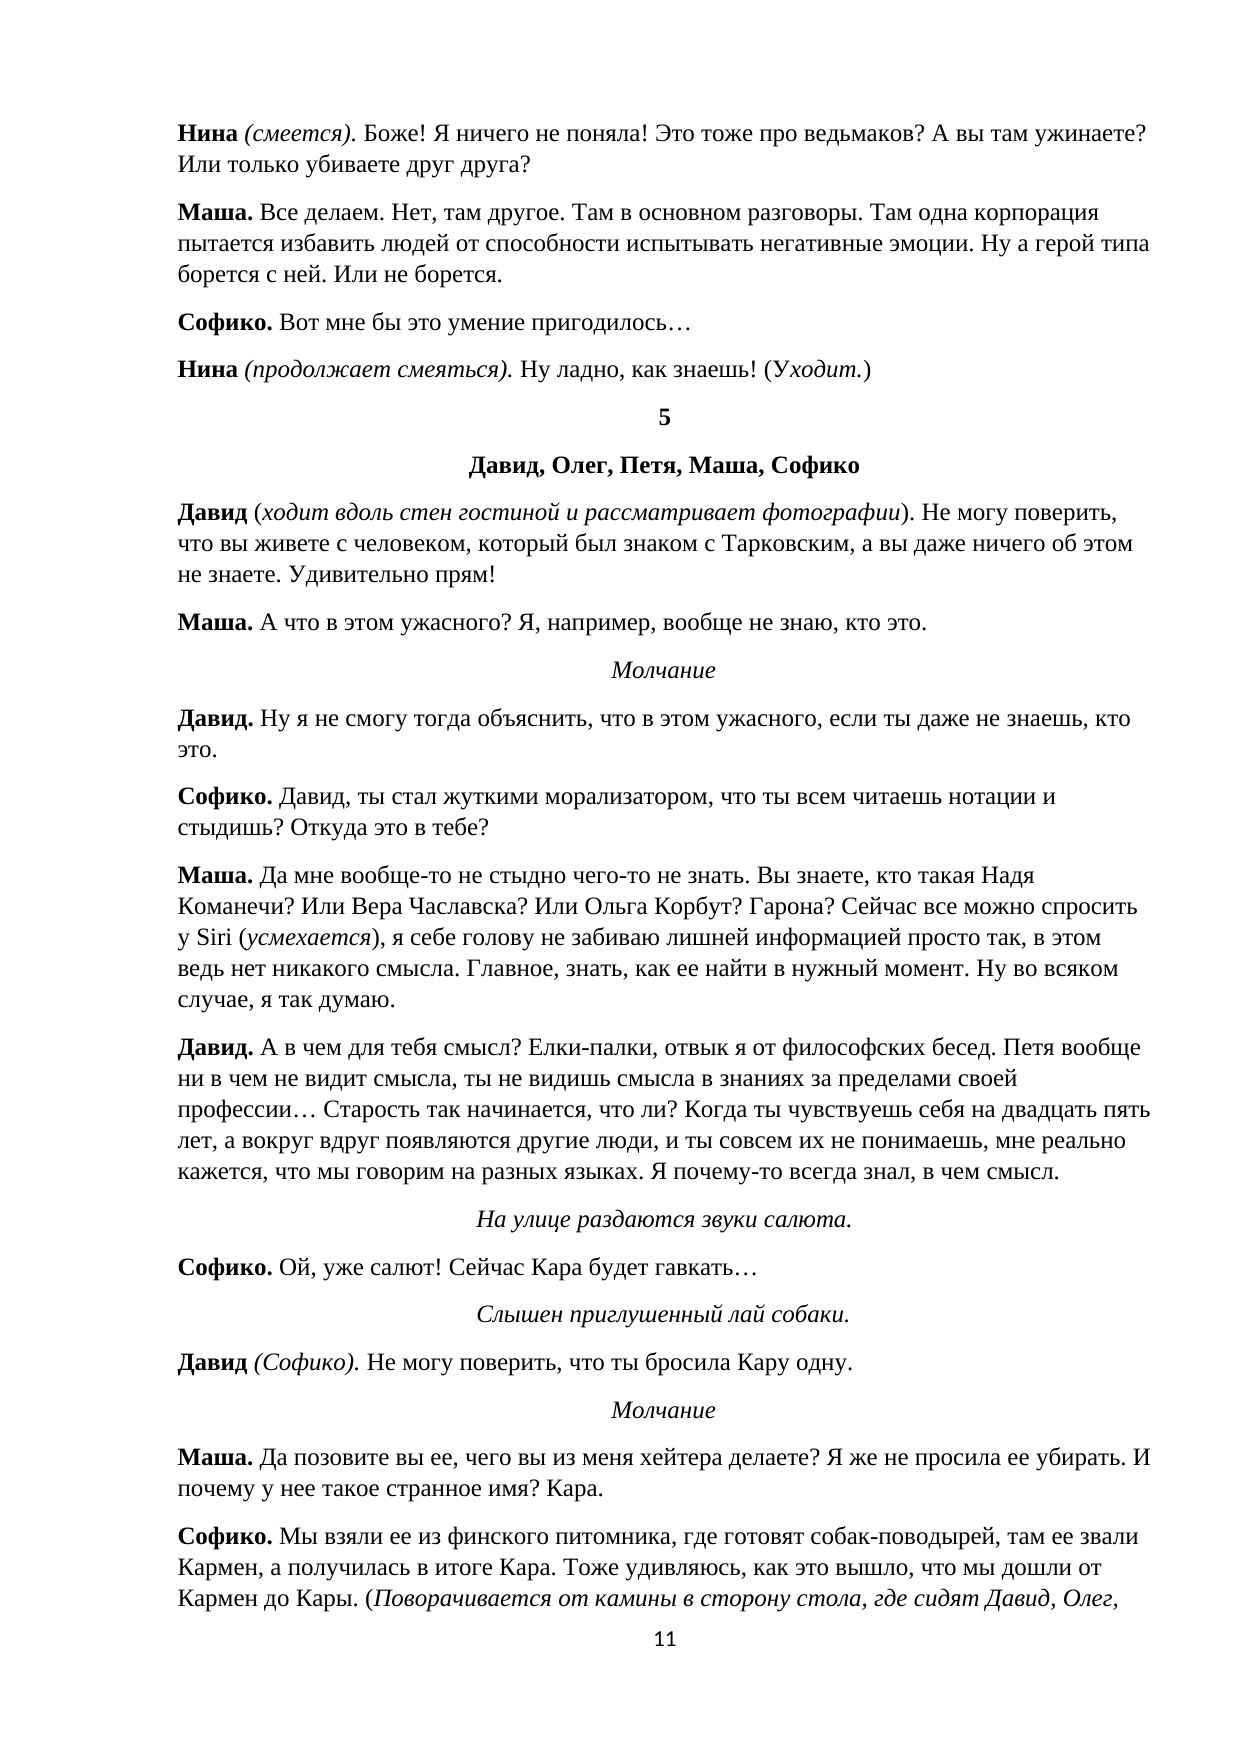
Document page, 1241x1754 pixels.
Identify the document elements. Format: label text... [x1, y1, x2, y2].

text Маша. А что в этом ужасного? Я, например, вообще не знаю, кто это. [177, 607, 1152, 636]
text 5 [177, 402, 1152, 431]
text Софико. Ой, уже салют! Сейчас Кара будет гавкать… [177, 1252, 1152, 1280]
text Слышен приглушенный лай собаки. [177, 1299, 1152, 1328]
text Давид, Олег, Петя, Маша, Софико [177, 450, 1152, 478]
text Нина (смеется). Боже! Я ничего не поняла! Это тоже про ведьмаков? А вы там ужинаете? Или только убиваете друг друга? [177, 118, 1152, 178]
text Маша. Все делаем. Нет, там другое. Там в основном разговоры. Там одна корпорация пытается избавить людей от способности испытывать негативные эмоции. Ну а герой типа борется с ней. Или не борется. [177, 197, 1152, 288]
text Софико. Вот мне бы это умение пригодилось… [177, 307, 1152, 335]
text Давид (Софико). Не могу поверить, что ты бросила Кару одну. [177, 1347, 1152, 1376]
text Давид (ходит вдоль стен гостиной и рассматривает фотографии). Не могу поверить, что вы живете с человеком, который был знаком с Тарковским, а вы даже ничего об этом не знаете. Удивительно прям! [177, 497, 1152, 588]
text Нина (продолжает смеяться). Ну ладно, как знаешь! (Уходит.) [177, 354, 1152, 383]
text Маша. Да мне вообще-то не стыдно чего-то не знать. Вы знаете, кто такая Надя Команечи? Или Вера Чаславска? Или Ольга Корбут? Гарона? Сейчас все можно спросить у Siri (усмехается), я себе голову не забиваю лишней информацией просто так, в этом ведь нет никакого смысла. Главное, знать, как ее найти в нужный момент. Ну во всяком случае, я так думаю. [177, 860, 1152, 1013]
text Софико. Давид, ты стал жуткими морализатором, что ты всем читаешь нотации и стыдишь? Откуда это в тебе? [177, 781, 1152, 841]
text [177, 1521, 1152, 1612]
text На улице раздаются звуки салюта. [177, 1204, 1152, 1233]
text Маша. Да позовите вы ее, чего вы из меня хейтера делаете? Я же не просила ее убирать. И почему у нее такое странное имя? Кара. [177, 1442, 1152, 1502]
text Молчание [177, 655, 1152, 684]
text Молчание [177, 1395, 1152, 1423]
text Давид. Ну я не смогу тогда объяснить, что в этом ужасного, если ты даже не знаешь, кто это. [177, 703, 1152, 762]
text Давид. А в чем для тебя смысл? Елки-палки, отвык я от философских бесед. Петя вообще ни в чем не видит смысла, ты не видишь смысла в знаниях за пределами своей профессии… Старость так начинается, что ли? Когда ты чувствуешь себя на двадцать пять лет, а вокруг вдруг появляются другие люди, и ты совсем их не понимаешь, мне реально кажется, что мы говорим на разных языках. Я почему-то всегда знал, в чем смысл. [177, 1032, 1152, 1185]
